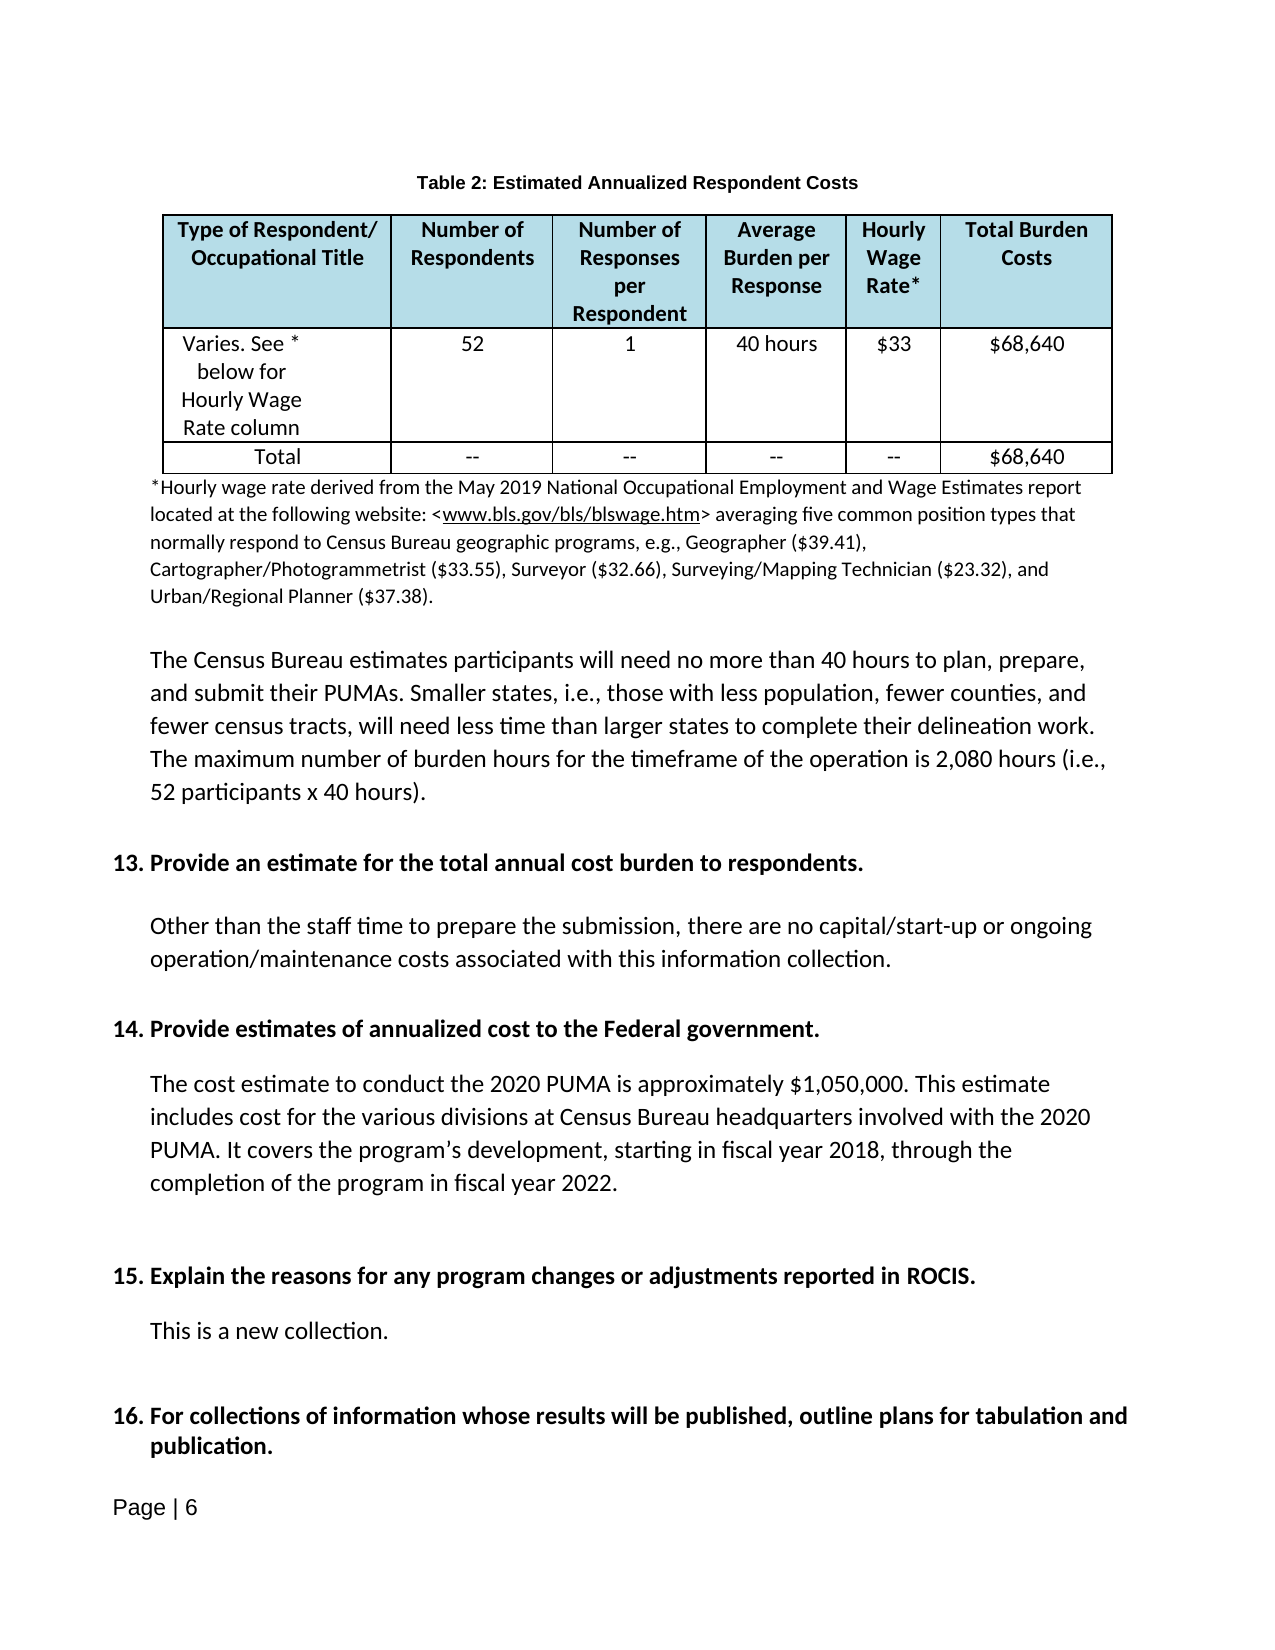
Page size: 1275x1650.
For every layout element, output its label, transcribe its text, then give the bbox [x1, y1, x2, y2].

table_header Type of Respondent/ Occupational Title [164, 216, 390, 327]
text Table 2: Estimated Annualized Respondent Costs [112, 172, 1162, 193]
table_cell $68,640 [941, 329, 1111, 441]
table_cell $68,640 [941, 443, 1111, 473]
text This is a new collection. [150, 1315, 1125, 1346]
table_cell -- [847, 443, 940, 473]
subtitle For collections of information whose results will be published, outline plans for tabulation and publication. [112, 1400, 1162, 1461]
table_cell 52 [392, 329, 552, 441]
subtitle Provide estimates of annualized cost to the Federal government. [112, 1013, 1162, 1043]
table_header Average Burden per Response [707, 216, 845, 327]
table_cell -- [392, 443, 552, 473]
text The Census Bureau estimates participants will need no more than 40 hours to plan, prepare, and submit their PUMAs. Smaller states, i.e., those with less population, fewer counties, and fewer census tracts, will need less time than larger states to complete their delineation work. The maximum number of burden hours for the timeframe of the operation is 2,080 hours (i.e., 52 participants x 40 hours). [150, 644, 1125, 806]
table_cell Total [164, 443, 390, 473]
text Other than the staff time to prepare the submission, there are no capital/start-up or ongoing operation/maintenance costs associated with this information collection. [150, 911, 1125, 974]
table_cell 1 [553, 329, 705, 441]
table_cell -- [707, 443, 845, 473]
table_cell -- [553, 443, 705, 473]
subtitle Provide an estimate for the total annual cost burden to respondents. [112, 847, 1162, 878]
table_cell Varies. See * below for Hourly Wage Rate column [164, 329, 390, 441]
text *Hourly wage rate derived from the May 2019 National Occupational Employment and Wage Estimates report located at the following website: <www.bls.gov/bls/blswage.htm> averaging five common position types that normally respond to Census Bureau geographic programs, e.g., Geographer ($39.41), Cartographer/Photogrammetrist ($33.55), Surveyor ($32.66), Surveying/Mapping Technician ($23.32), and Urban/Regional Planner ($37.38). [150, 474, 1125, 609]
table_cell $33 [847, 329, 940, 441]
table_header Number of Responses per Respondent [553, 216, 705, 327]
table_header Number of Respondents [392, 216, 552, 327]
subtitle Explain the reasons for any program changes or adjustments reported in ROCIS. [112, 1260, 1162, 1290]
text The cost estimate to conduct the 2020 PUMA is approximately $1,050,000. This estimate includes cost for the various divisions at Census Bureau headquarters involved with the 2020 PUMA. It covers the program’s development, starting in fiscal year 2018, through the completion of the program in fiscal year 2022. [150, 1069, 1125, 1198]
table_header Total Burden Costs [941, 216, 1111, 327]
table_cell 40 hours [707, 329, 845, 441]
table_header Hourly Wage Rate* [847, 216, 940, 327]
